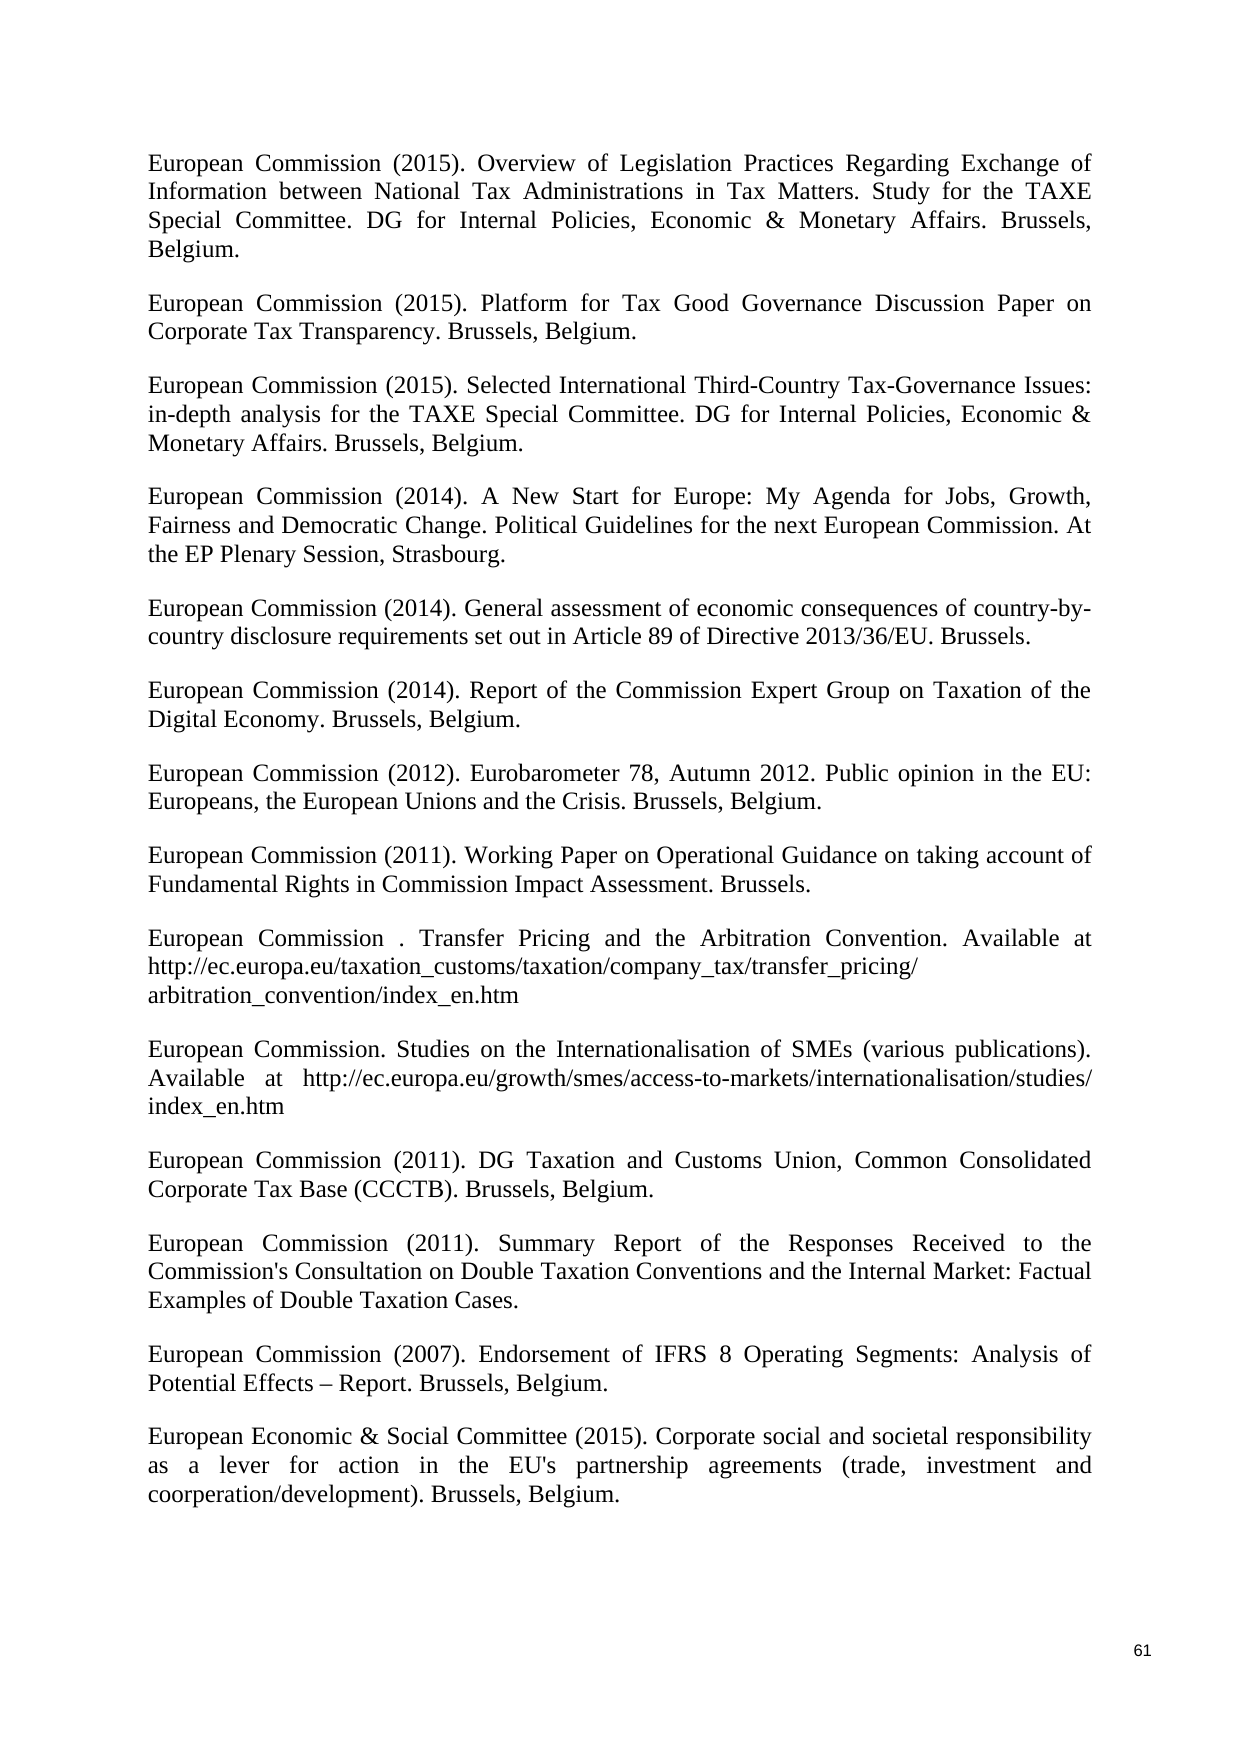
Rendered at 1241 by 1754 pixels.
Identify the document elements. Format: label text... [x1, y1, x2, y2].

text European Commission (2011). Working Paper on Operational Guidance on taking account of Fundamental Rights in Commission Impact Assessment. Brussels. [148, 840, 1093, 898]
text European Commission (2014). Report of the Commission Expert Group on Taxation of the Digital Economy. Brussels, Belgium. [148, 675, 1093, 733]
text European Commission . Transfer Pricing and the Arbitration Convention. Available at http://ec.europa.eu/taxation_customs/taxation/company_tax/transfer_pricing/arbitration_convention/index_en.htm [148, 923, 1093, 1009]
text European Commission (2015). Overview of Legislation Practices Regarding Exchange of Information between National Tax Administrations in Tax Matters. Study for the TAXE Special Committee. DG for Internal Policies, Economic & Monetary Affairs. Brussels, Belgium. [148, 148, 1093, 263]
text European Commission (2012). Eurobarometer 78, Autumn 2012. Public opinion in the EU: Europeans, the European Unions and the Crisis. Brussels, Belgium. [148, 758, 1093, 815]
text European Commission (2007). Endorsement of IFRS 8 Operating Segments: Analysis of Potential Effects – Report. Brussels, Belgium. [148, 1339, 1093, 1396]
text European Commission (2011). Summary Report of the Responses Received to the Commission's Consultation on Double Taxation Conventions and the Internal Market: Factual Examples of Double Taxation Cases. [148, 1228, 1093, 1314]
text European Commission (2011). DG Taxation and Customs Union, Common Consolidated Corporate Tax Base (CCCTB). Brussels, Belgium. [148, 1145, 1093, 1203]
text European Economic & Social Committee (2015). Corporate social and societal responsibility as a lever for action in the EU's partnership agreements (trade, investment and coorperation/development). Brussels, Belgium. [148, 1421, 1093, 1508]
text European Commission (2014). A New Start for Europe: My Agenda for Jobs, Growth, Fairness and Democratic Change. Political Guidelines for the next European Commission. At the EP Plenary Session, Strasbourg. [148, 481, 1093, 568]
text European Commission (2015). Selected International Third-Country Tax-Governance Issues: in-depth analysis for the TAXE Special Committee. DG for Internal Policies, Economic & Monetary Affairs. Brussels, Belgium. [148, 370, 1093, 456]
text European Commission. Studies on the Internationalisation of SMEs (various publications). Available at http://ec.europa.eu/growth/smes/access-to-markets/internationalisation/studies/index_en.htm [148, 1034, 1093, 1120]
text European Commission (2014). General assessment of economic consequences of country-by-country disclosure requirements set out in Article 89 of Directive 2013/36/EU. Brussels. [148, 593, 1093, 650]
text European Commission (2015). Platform for Tax Good Governance Discussion Paper on Corporate Tax Transparency. Brussels, Belgium. [148, 288, 1093, 345]
